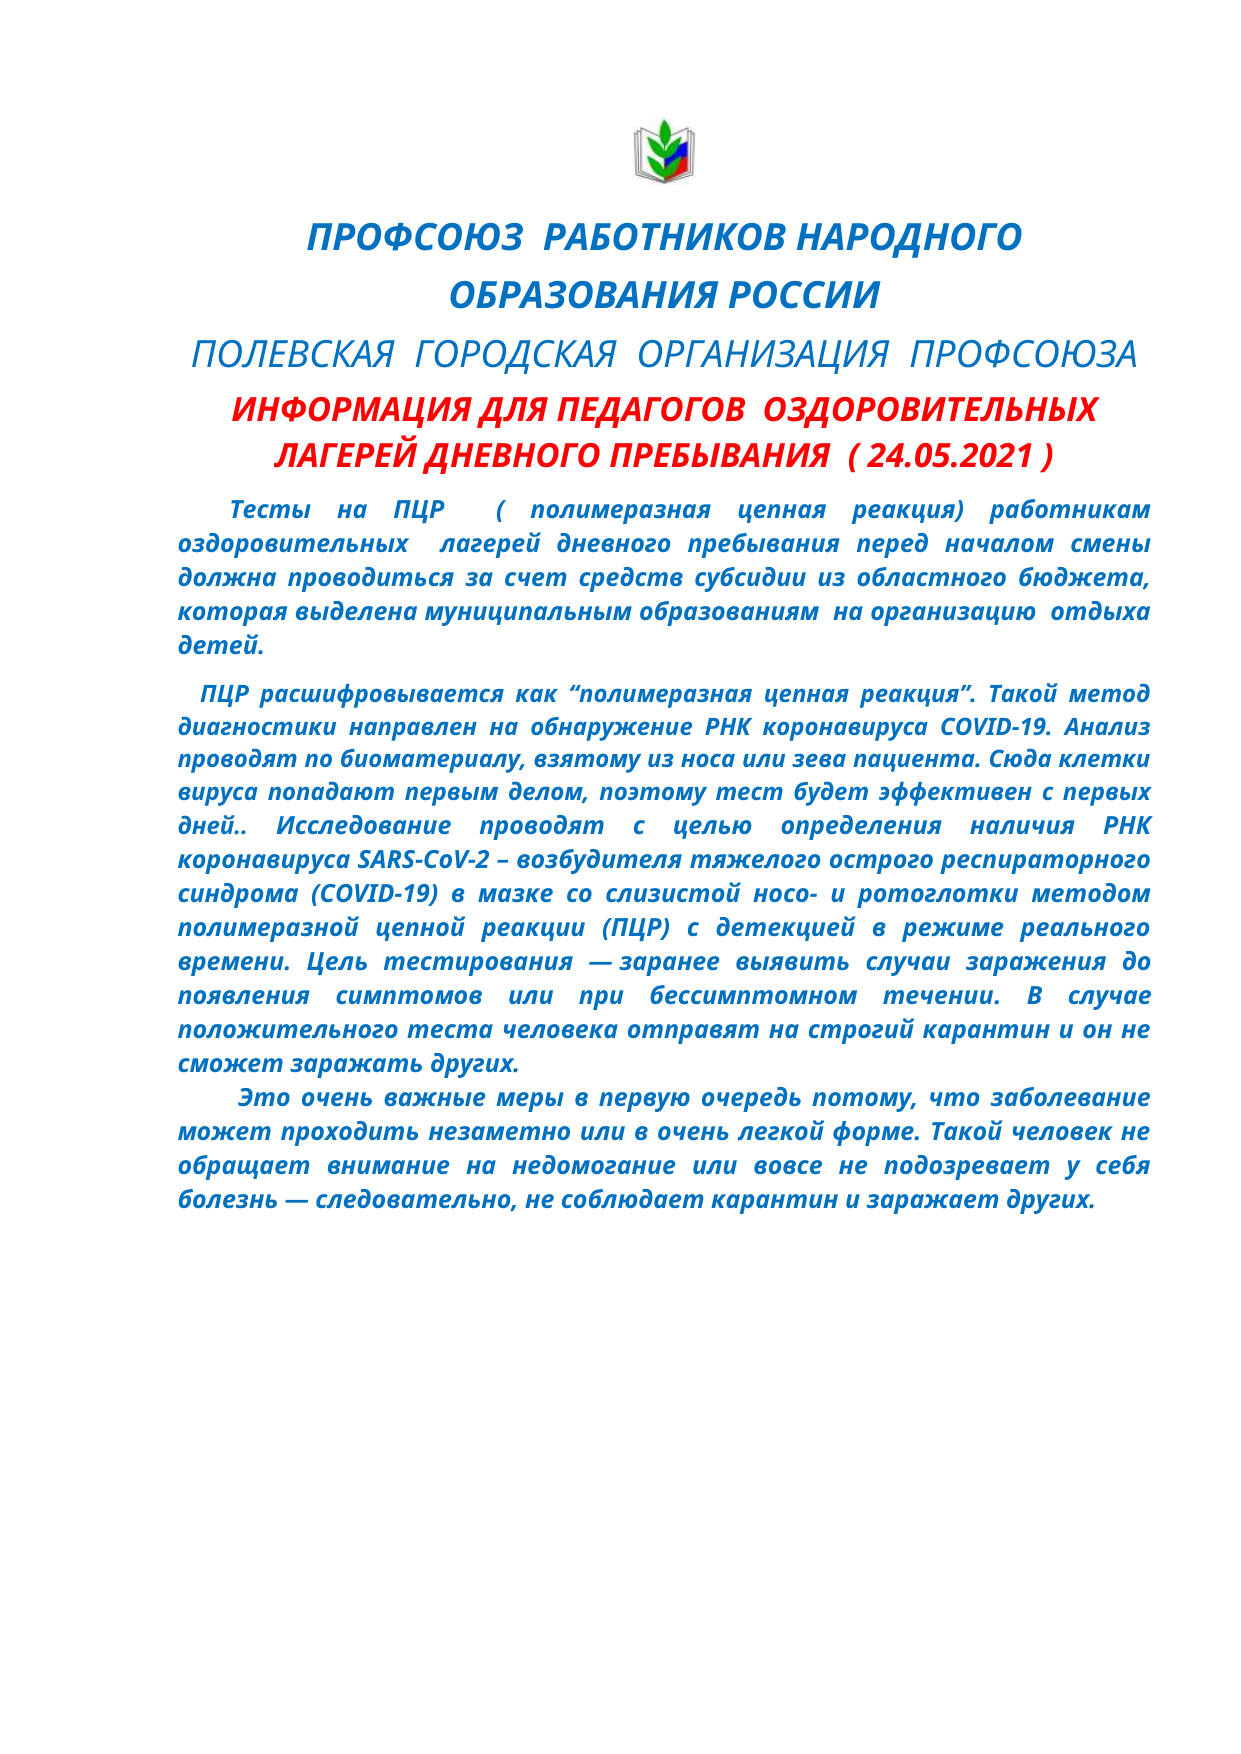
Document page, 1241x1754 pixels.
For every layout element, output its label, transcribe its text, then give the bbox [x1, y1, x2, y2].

text ПЦР расшифровывается как “полимеразная цепная реакция”. Такой метод диагностики направлен на обнаружение РНК коронавируса COVID-19. Анализ проводят по биоматериалу, взятому из носа или зева пациента. Сюда клетки вируса попадают первым делом, поэтому тест будет эффективен с первых дней.. Исследование проводят с целью определения наличия РНК коронавируса SARS-CoV-2 – возбудителя тяжелого острого респираторного синдрома (COVID-19) в мазке со слизистой носо- и ротоглотки методом полимеразной цепной реакции (ПЦР) с детекцией в режиме реального времени. Цель тестирования — заранее выявить случаи заражения до появления симптомов или при бессимптомном течении. В случае положительного теста человека отправят на строгий карантин и он не сможет заражать других. [177, 677, 1152, 1080]
text ИНФОРМАЦИЯ ДЛЯ ПЕДАГОГОВ ОЗДОРОВИТЕЛЬНЫХ ЛАГЕРЕЙ ДНЕВНОГО ПРЕБЫВАНИЯ ( 24.05.2021 ) [177, 386, 1152, 477]
text ПРОФСОЮЗ РАБОТНИКОВ НАРОДНОГО ОБРАЗОВАНИЯ РОССИИ [177, 210, 1152, 320]
text Это очень важные меры в первую очередь потому, что заболевание может проходить незаметно или в очень легкой форме. Такой человек не обращает внимание на недомогание или вовсе не подозревает у себя болезнь — следовательно, не соблюдает карантин и заражает других. [177, 1080, 1152, 1216]
text Тесты на ПЦР ( полимеразная цепная реакция) работникам оздоровительных лагерей дневного пребывания перед началом смены должна проводиться за счет средств субсидии из областного бюджета, которая выделена муниципальным образованиям на организацию отдыха детей. [177, 492, 1152, 662]
picture [632, 118, 697, 186]
text ПОЛЕВСКАЯ ГОРОДСКАЯ ОРГАНИЗАЦИЯ ПРОФСОЮЗА [177, 327, 1152, 378]
